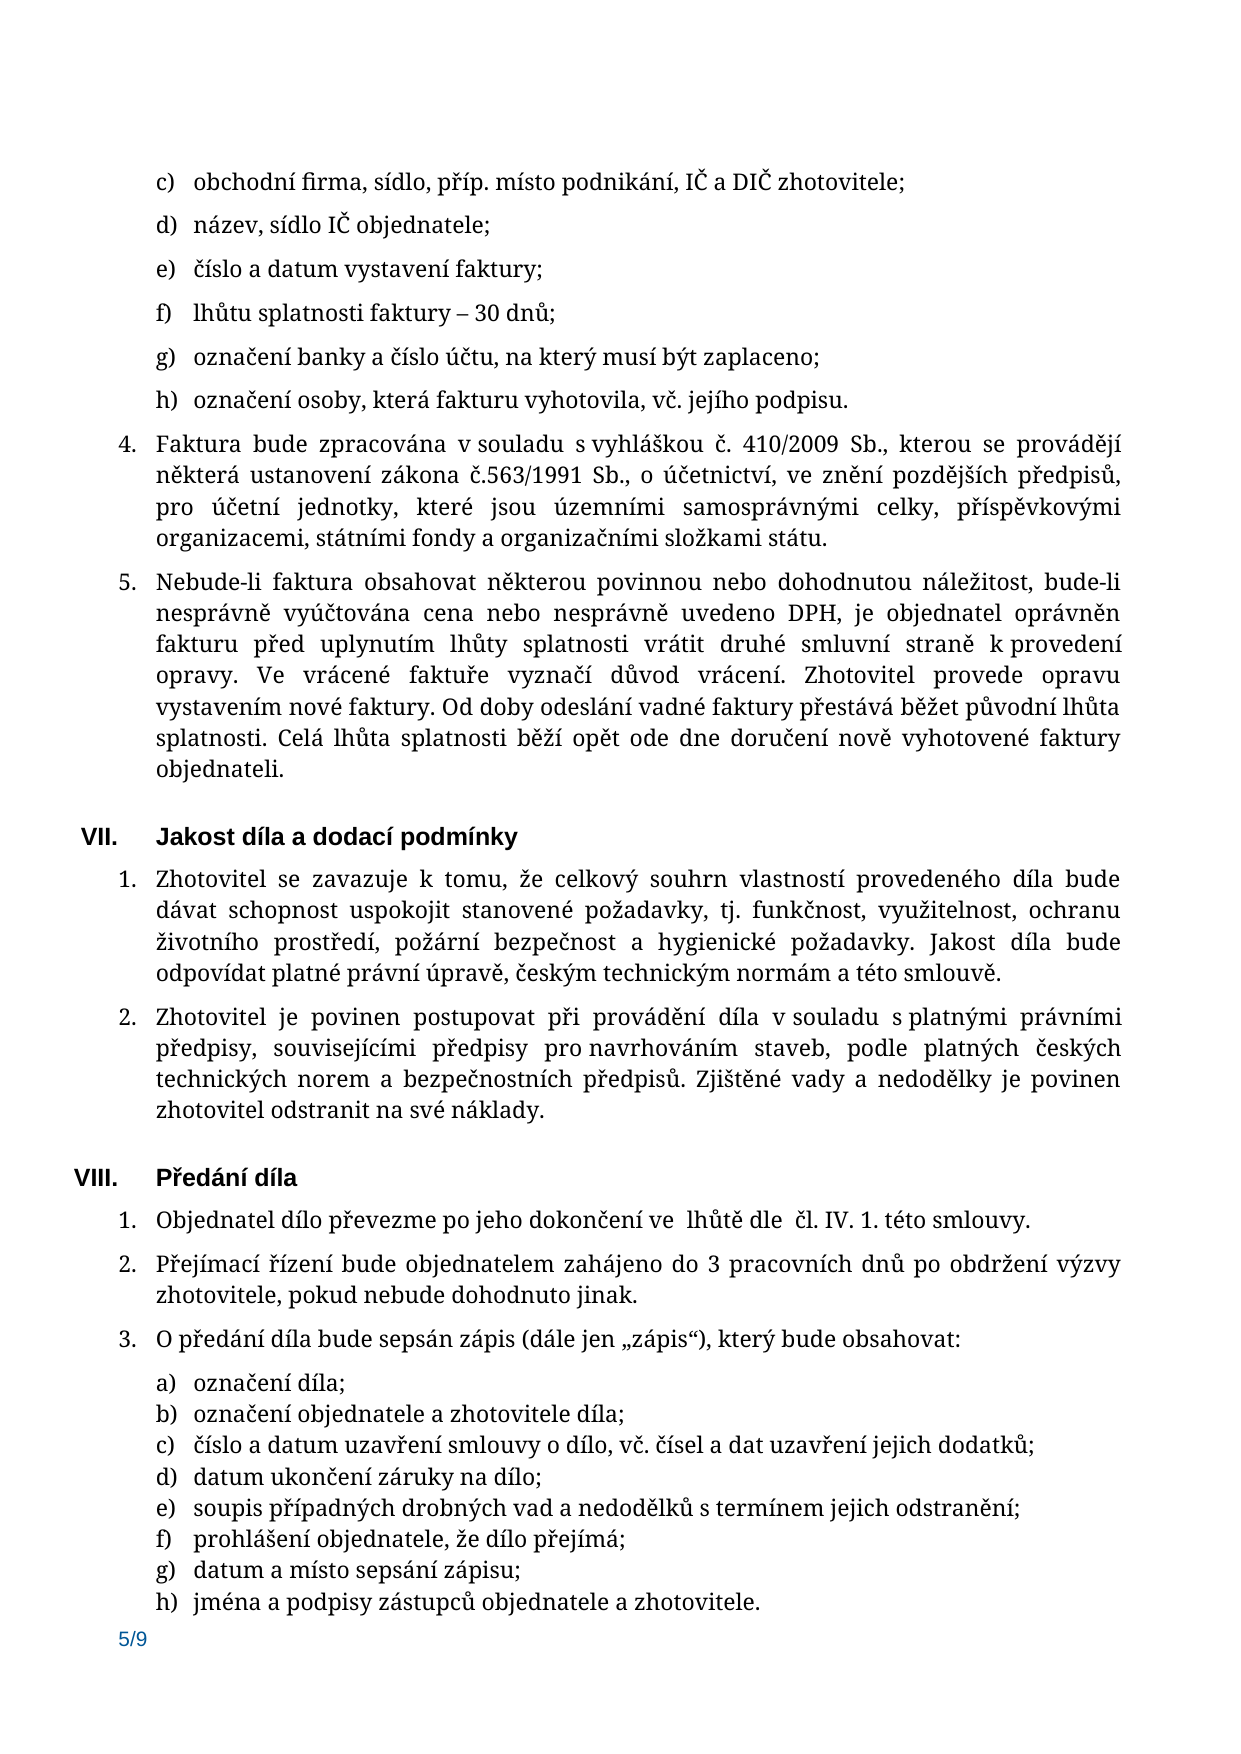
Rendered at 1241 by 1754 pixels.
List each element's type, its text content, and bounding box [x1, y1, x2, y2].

list Faktura bude zpracována v souladu s vyhláškou č. 410/2009 Sb., kterou se provádějí některá ustanovení zákona č.563/1991 Sb., o účetnictví, ve znění pozdějších předpisů, pro účetní jednotky, které jsou územními samosprávnými celky, příspěvkovými organizacemi, státními fondy a organizačními složkami státu. [118, 428, 1122, 553]
subtitle Jakost díla a dodací podmínky [118, 822, 1122, 850]
list označení objednatele a zhotovitele díla; [156, 1398, 1122, 1429]
list Objednatel dílo převezme po jeho dokončení ve lhůtě dle čl. IV. 1. této smlouvy. [118, 1204, 1122, 1235]
list číslo a datum vystavení faktury; [156, 253, 1122, 284]
list označení díla; [156, 1367, 1122, 1398]
list název, sídlo IČ objednatele; [156, 209, 1122, 240]
list Přejímací řízení bude objednatelem zahájeno do 3 pracovních dnů po obdržení výzvy zhotovitele, pokud nebude dohodnuto jinak. [118, 1248, 1122, 1310]
list prohlášení objednatele, že dílo přejímá; [156, 1523, 1122, 1554]
list datum ukončení záruky na dílo; [156, 1460, 1122, 1492]
list Zhotovitel je povinen postupovat při provádění díla v souladu s platnými právními předpisy, souvisejícími předpisy pro navrhováním staveb, podle platných českých technických norem a bezpečnostních předpisů. Zjištěné vady a nedodělky je povinen zhotovitel odstranit na své náklady. [118, 1000, 1122, 1125]
list číslo a datum uzavření smlouvy o dílo, vč. čísel a dat uzavření jejich dodatků; [156, 1429, 1122, 1460]
list obchodní firma, sídlo, příp. místo podnikání, IČ a DIČ zhotovitele; [156, 165, 1122, 197]
list soupis případných drobných vad a nedodělků s termínem jejich odstranění; [156, 1492, 1122, 1523]
list Zhotovitel se zavazuje k tomu, že celkový souhrn vlastností provedeného díla bude dávat schopnost uspokojit stanovené požadavky, tj. funkčnost, využitelnost, ochranu životního prostředí, požární bezpečnost a hygienické požadavky. Jakost díla bude odpovídat platné právní úpravě, českým technickým normám a této smlouvě. [118, 863, 1122, 988]
list datum a místo sepsání zápisu; [156, 1554, 1122, 1585]
list Nebude-li faktura obsahovat některou povinnou nebo dohodnutou náležitost, bude-li nesprávně vyúčtována cena nebo nesprávně uvedeno DPH, je objednatel oprávněn fakturu před uplynutím lhůty splatnosti vrátit druhé smluvní straně k provedení opravy. Ve vrácené faktuře vyznačí důvod vrácení. Zhotovitel provede opravu vystavením nové faktury. Od doby odeslání vadné faktury přestává běžet původní lhůta splatnosti. Celá lhůta splatnosti běží opět ode dne doručení nově vyhotovené faktury objednateli. [118, 565, 1122, 784]
subtitle Předání díla [118, 1163, 1122, 1192]
list jména a podpisy zástupců objednatele a zhotovitele. [156, 1585, 1122, 1617]
list označení osoby, která fakturu vyhotovila, vč. jejího podpisu. [156, 384, 1122, 415]
list O předání díla bude sepsán zápis (dále jen „zápis“), který bude obsahovat: [118, 1323, 1122, 1354]
list lhůtu splatnosti faktury – 30 dnů; [156, 297, 1122, 328]
list označení banky a číslo účtu, na který musí být zaplaceno; [156, 340, 1122, 372]
